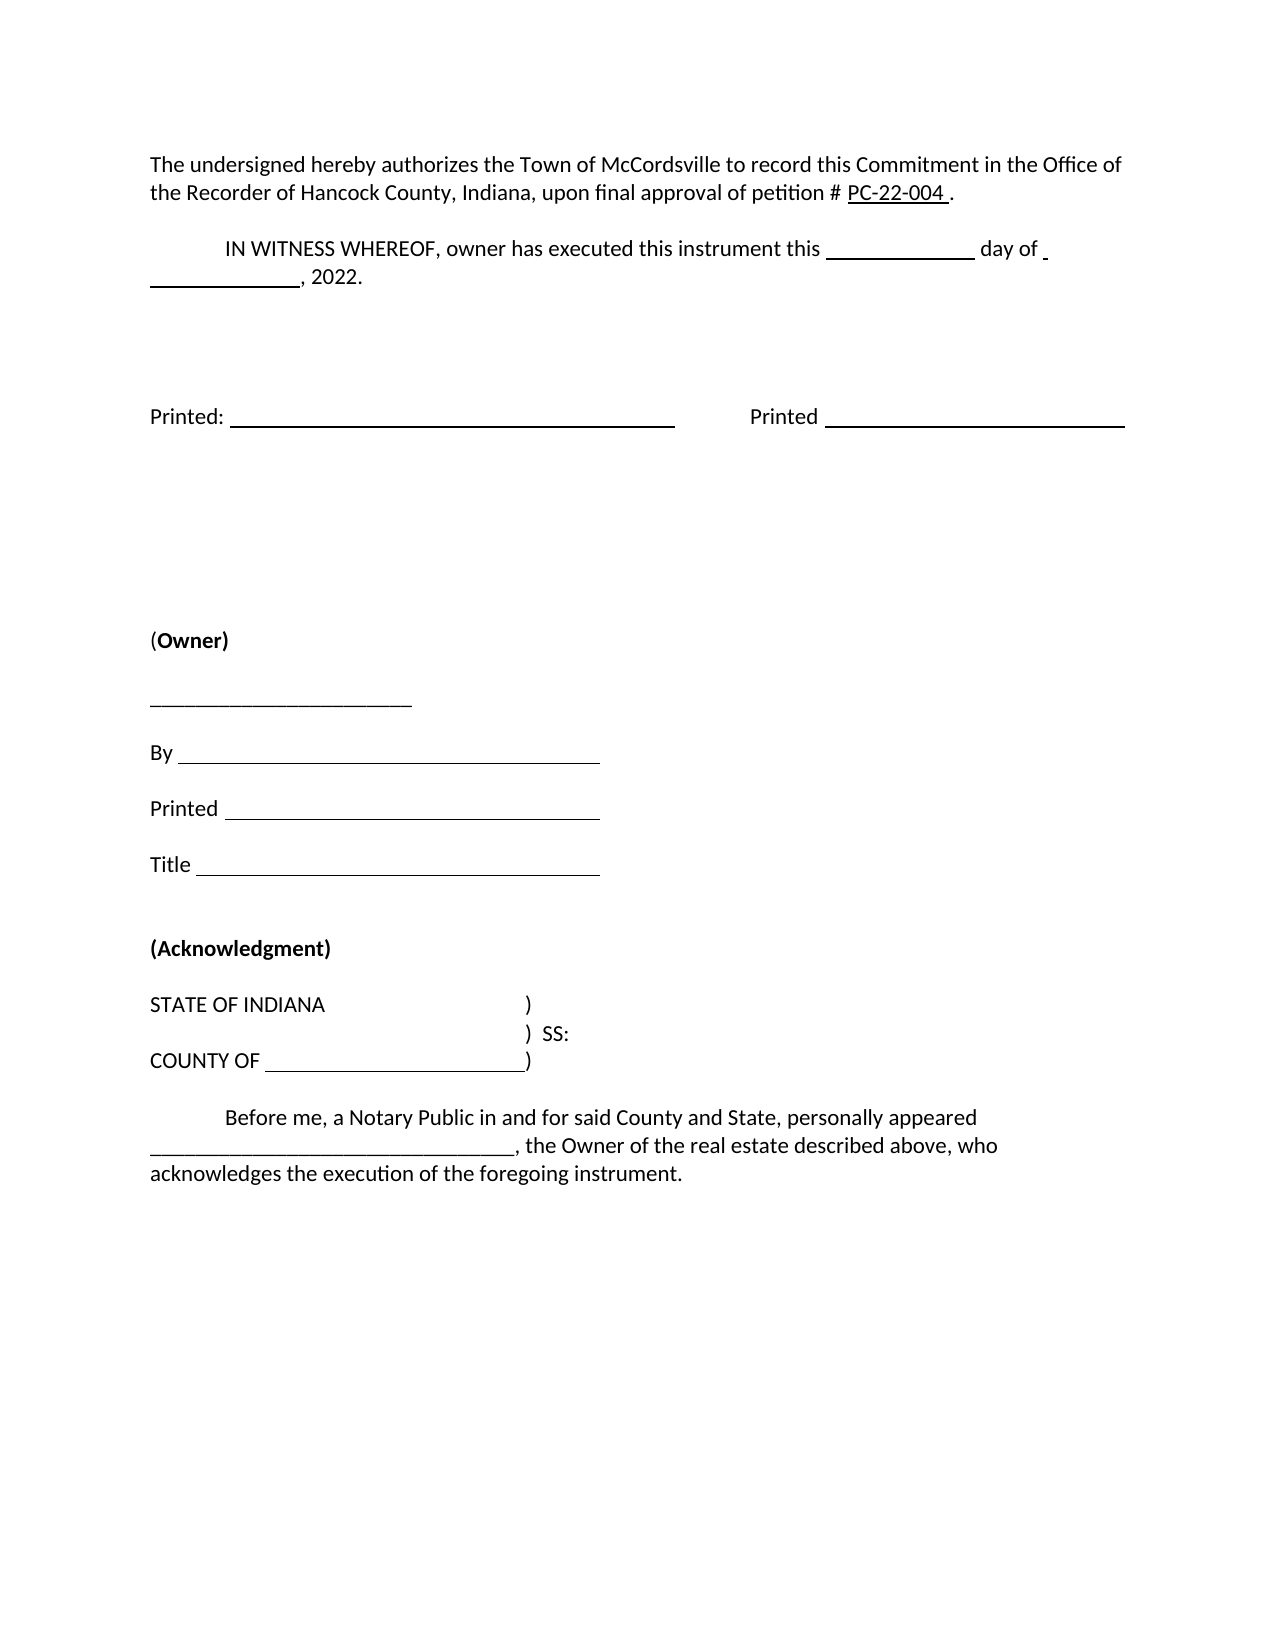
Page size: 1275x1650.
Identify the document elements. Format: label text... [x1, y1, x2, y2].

text (Acknowledgment) [150, 934, 1125, 963]
text _______________________ [150, 654, 1125, 710]
text By [150, 710, 1125, 766]
text IN WITNESS WHEREOF, owner has executed this instrument this day of , 2022. [150, 234, 1125, 290]
text ) SS: [150, 1019, 1125, 1047]
text (Owner) [150, 626, 1125, 654]
text Printed: Printed [150, 318, 1125, 430]
text The undersigned hereby authorizes the Town of McCordsville to record this Commitment in the Office of the Recorder of Hancock County, Indiana, upon final approval of petition # PC-22-004 . [150, 150, 1125, 206]
text STATE OF INDIANA ) [150, 991, 1125, 1019]
text Before me, a Notary Public in and for said County and State, personally appeared ________________________________, the Owner of the real estate described above, who acknowledges the execution of the foregoing instrument. [150, 1103, 1125, 1187]
text COUNTY OF ) [150, 1047, 1125, 1075]
text Printed Title [150, 766, 1125, 878]
